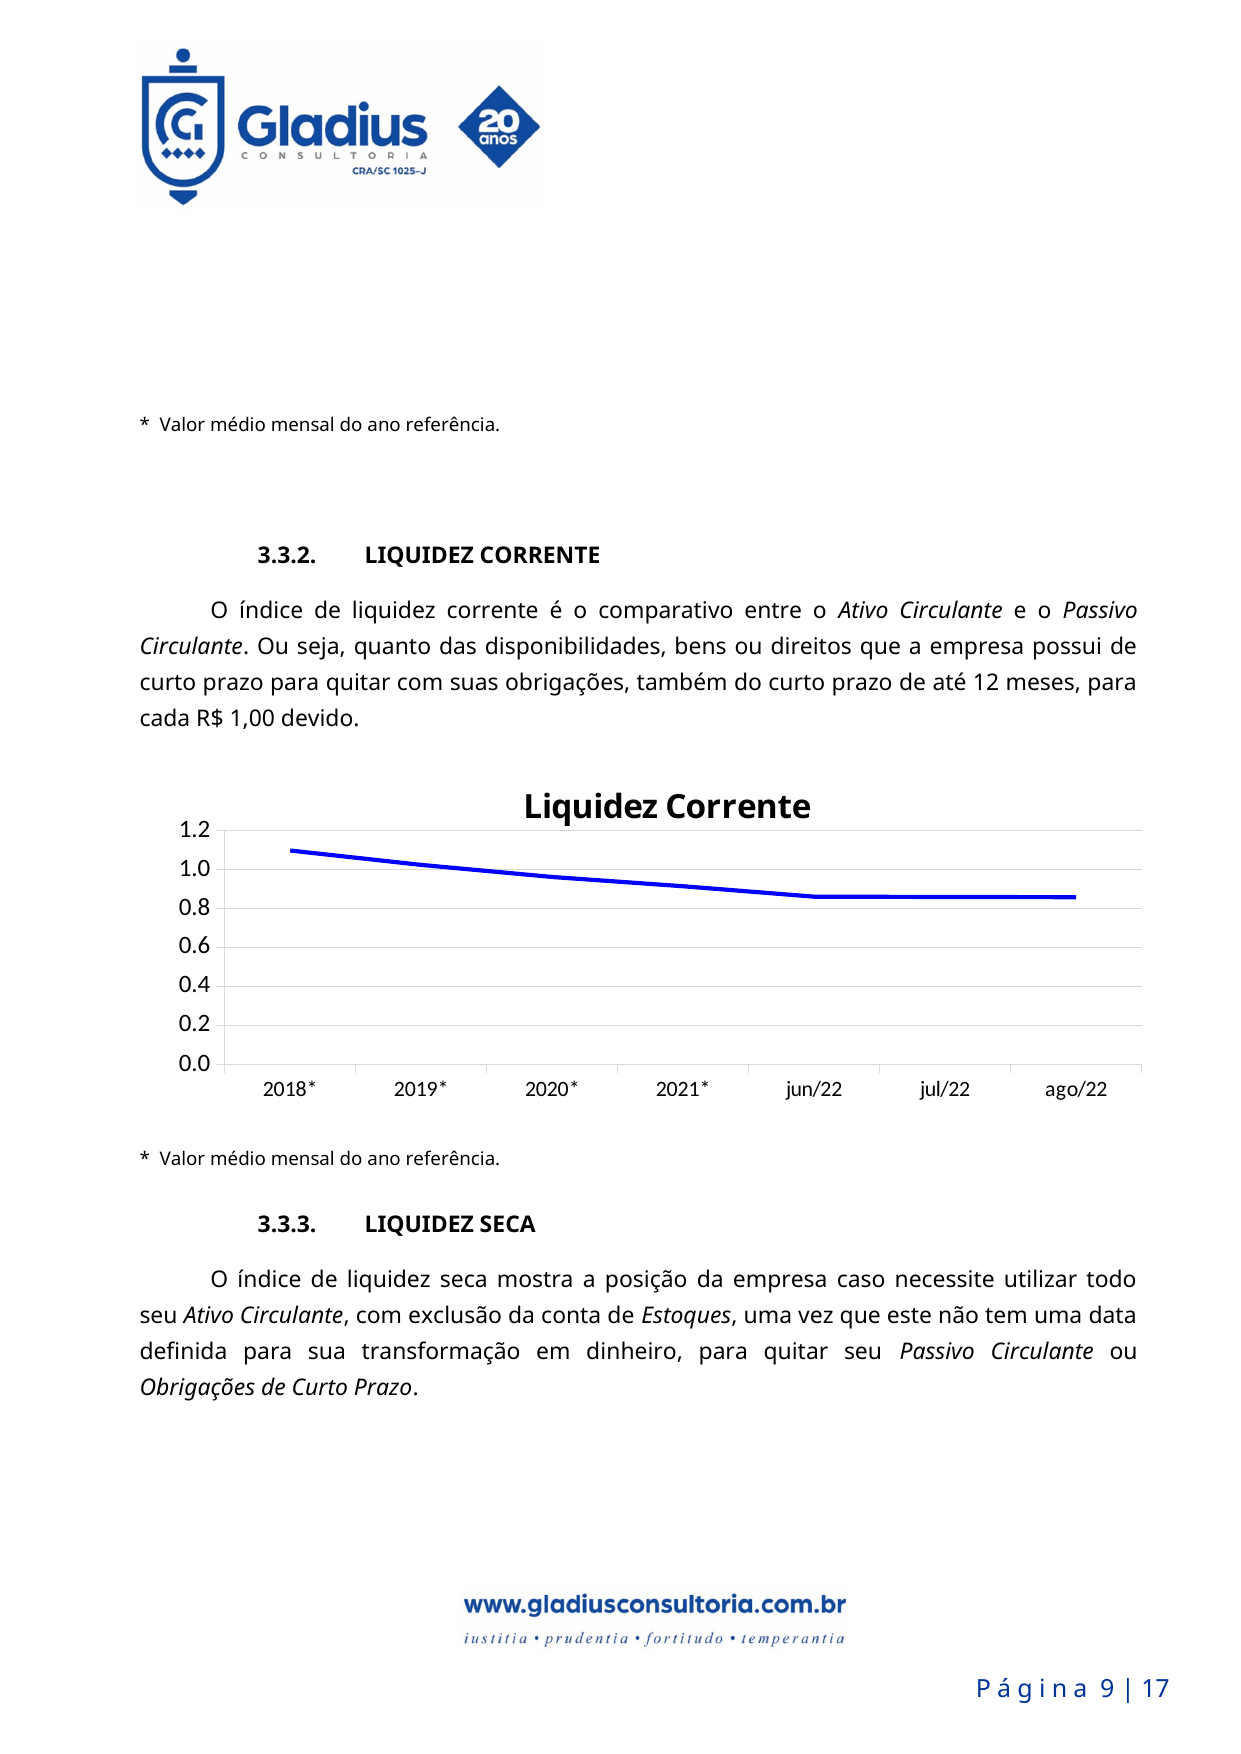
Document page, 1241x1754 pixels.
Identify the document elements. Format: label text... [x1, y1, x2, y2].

text * Valor médio mensal do ano referência. [139, 411, 1138, 437]
subtitle LIQUIDEZ CORRENTE [257, 539, 1138, 570]
subtitle LIQUIDEZ SECA [257, 1207, 1138, 1239]
text O índice de liquidez corrente é o comparativo entre o Ativo Circulante e o Passivo Circulante. Ou seja, quanto das disponibilidades, bens ou direitos que a empresa possui de curto prazo para quitar com suas obrigações, também do curto prazo de até 12 meses, para cada R$ 1,00 devido. [139, 594, 1138, 733]
text * Valor médio mensal do ano referência. [139, 1145, 1138, 1170]
picture [458, 1587, 851, 1652]
picture [137, 41, 547, 212]
text O índice de liquidez seca mostra a posição da empresa caso necessite utilizar todo seu Ativo Circulante, com exclusão da conta de Estoques, uma vez que este não tem uma data definida para sua transformação em dinheiro, para quitar seu Passivo Circulante ou Obrigações de Curto Prazo. [139, 1263, 1138, 1402]
